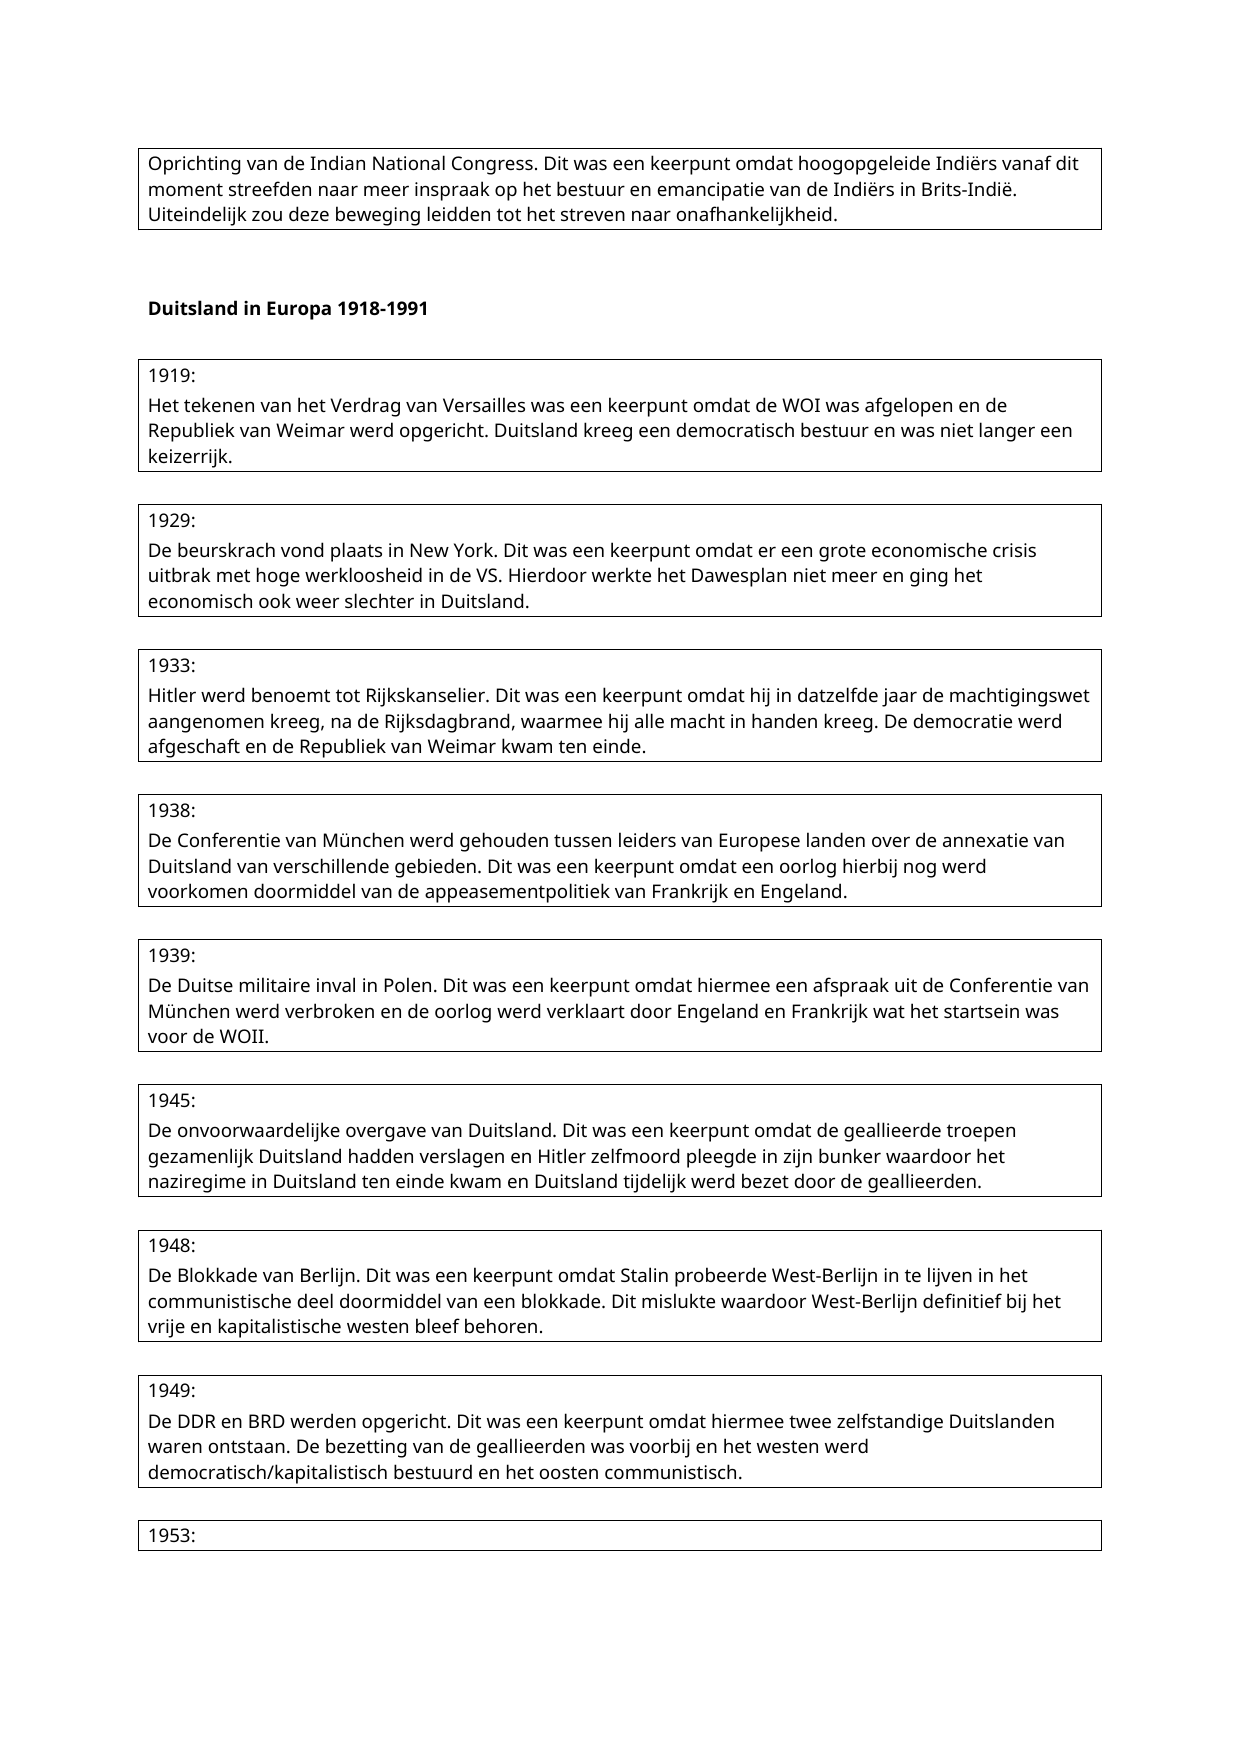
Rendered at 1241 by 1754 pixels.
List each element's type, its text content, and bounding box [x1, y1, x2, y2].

text De Duitse militaire inval in Polen. Dit was een keerpunt omdat hiermee een afspraak uit de Conferentie van München werd verbroken en de oorlog werd verklaart door Engeland en Frankrijk wat het startsein was voor de WOII. [139, 969, 1101, 1051]
text 1938: [139, 795, 1101, 823]
text 1919: [139, 360, 1101, 387]
text De beurskrach vond plaats in New York. Dit was een keerpunt omdat er een grote economische crisis uitbrak met hoge werkloosheid in de VS. Hierdoor werkte het Dawesplan niet meer en ging het economisch ook weer slechter in Duitsland. [139, 534, 1101, 616]
text 1939: [139, 940, 1101, 968]
text Duitsland in Europa 1918-1991 [148, 296, 1093, 321]
text De DDR en BRD werden opgericht. Dit was een keerpunt omdat hiermee twee zelfstandige Duitslanden waren ontstaan. De bezetting van de geallieerden was voorbij en het westen werd democratisch/kapitalistisch bestuurd en het oosten communistisch. [139, 1405, 1101, 1487]
text 1933: [139, 650, 1101, 678]
text Het tekenen van het Verdrag van Versailles was een keerpunt omdat de WOI was afgelopen en de Republiek van Weimar werd opgericht. Duitsland kreeg een democratisch bestuur en was niet langer een keizerrijk. [139, 389, 1101, 471]
text 1948: [139, 1231, 1101, 1258]
text Oprichting van de Indian National Congress. Dit was een keerpunt omdat hoogopgeleide Indiërs vanaf dit moment streefden naar meer inspraak op het bestuur en emancipatie van de Indiërs in Brits-Indië. Uiteindelijk zou deze beweging leidden tot het streven naar onafhankelijkheid. [139, 149, 1101, 229]
text De Conferentie van München werd gehouden tussen leiders van Europese landen over de annexatie van Duitsland van verschillende gebieden. Dit was een keerpunt omdat een oorlog hierbij nog werd voorkomen doormiddel van de appeasementpolitiek van Frankrijk en Engeland. [139, 824, 1101, 906]
text 1929: [139, 505, 1101, 533]
text Hitler werd benoemt tot Rijkskanselier. Dit was een keerpunt omdat hij in datzelfde jaar de machtigingswet aangenomen kreeg, na de Rijksdagbrand, waarmee hij alle macht in handen kreeg. De democratie werd afgeschaft en de Republiek van Weimar kwam ten einde. [139, 679, 1101, 761]
text 1953: [139, 1521, 1101, 1550]
text 1945: [139, 1085, 1101, 1113]
text 1949: [139, 1376, 1101, 1403]
text De onvoorwaardelijke overgave van Duitsland. Dit was een keerpunt omdat de geallieerde troepen gezamenlijk Duitsland hadden verslagen en Hitler zelfmoord pleegde in zijn bunker waardoor het naziregime in Duitsland ten einde kwam en Duitsland tijdelijk werd bezet door de geallieerden. [139, 1114, 1101, 1196]
text De Blokkade van Berlijn. Dit was een keerpunt omdat Stalin probeerde West-Berlijn in te lijven in het communistische deel doormiddel van een blokkade. Dit mislukte waardoor West-Berlijn definitief bij het vrije en kapitalistische westen bleef behoren. [139, 1260, 1101, 1341]
